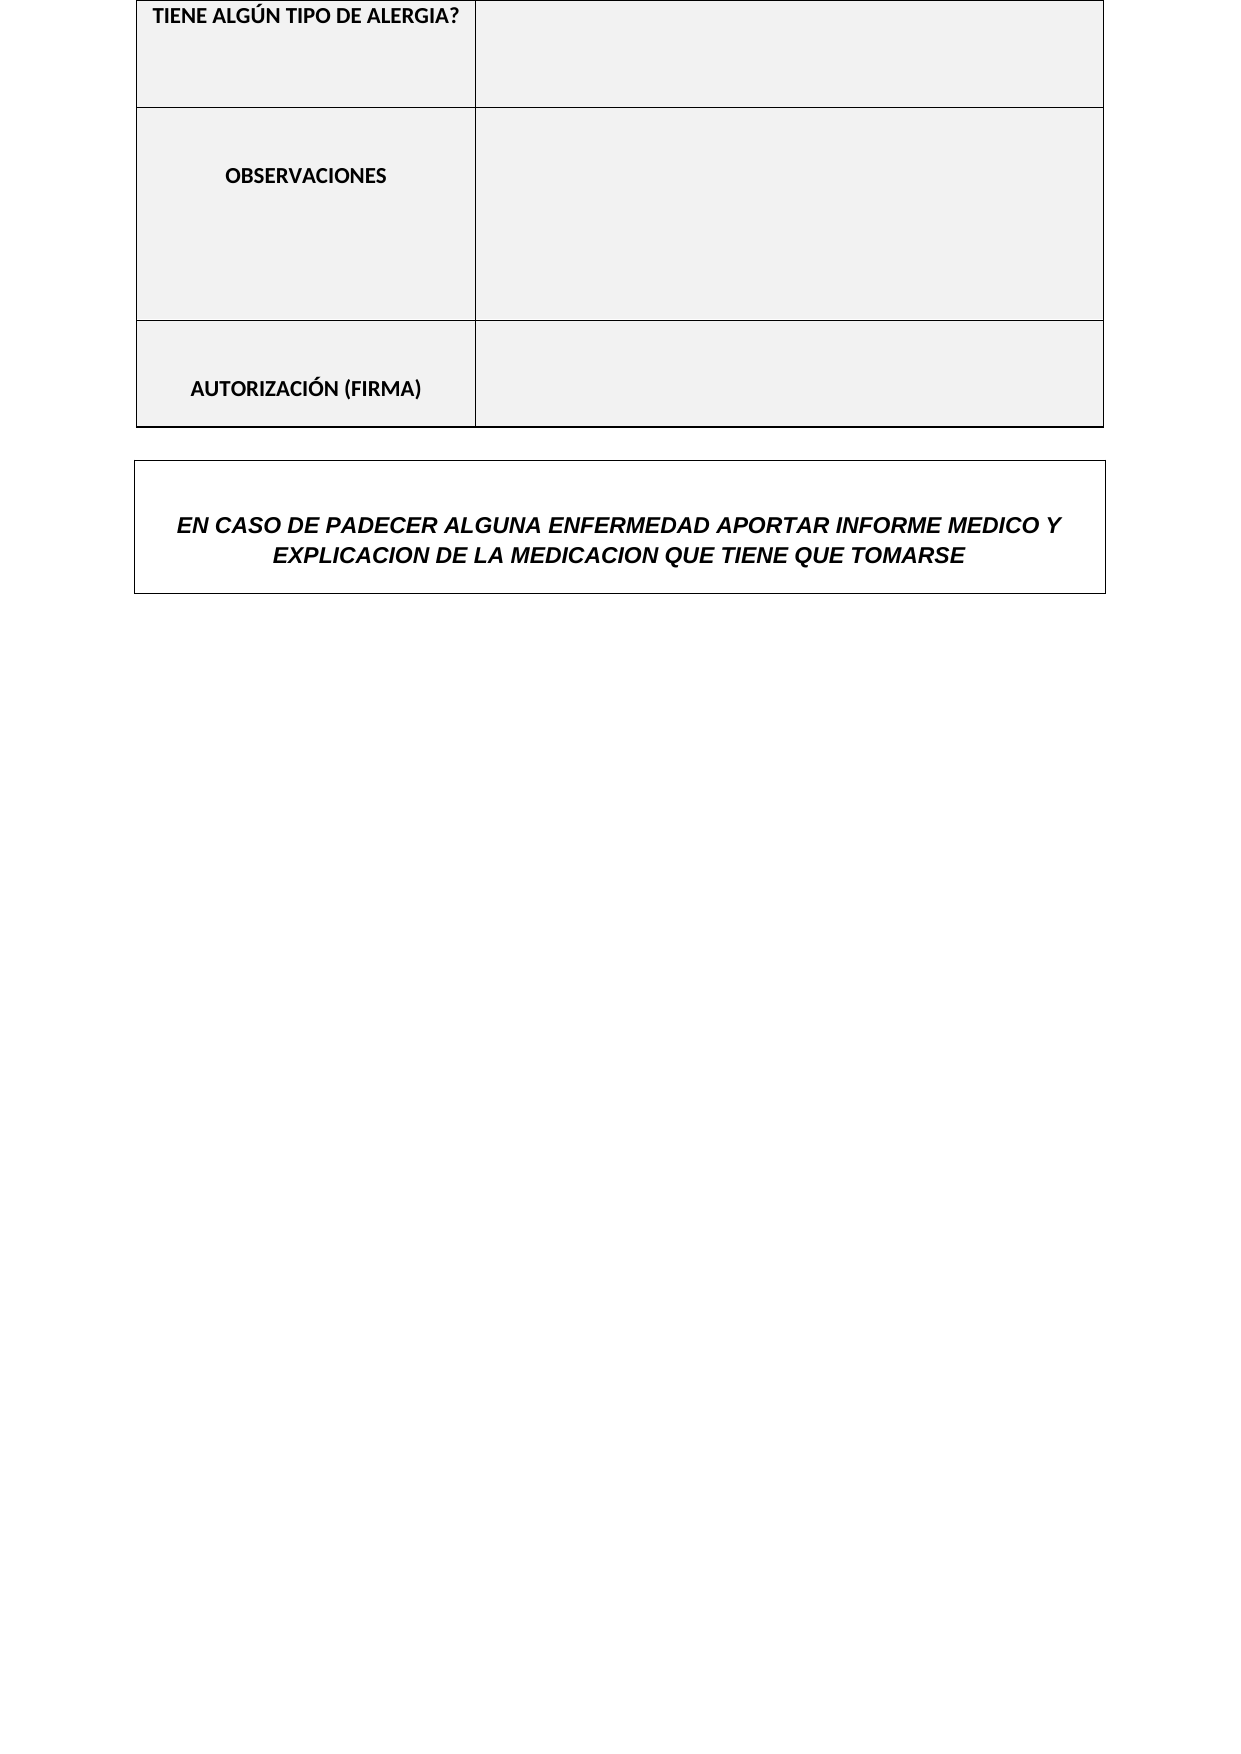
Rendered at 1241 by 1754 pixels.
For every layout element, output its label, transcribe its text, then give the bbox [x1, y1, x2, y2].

table_cell AUTORIZACIÓN (FIRMA) [137, 321, 475, 426]
table_cell TIENE ALGÚN TIPO DE ALERGIA? [137, 1, 475, 107]
table_cell [476, 321, 1103, 426]
table_cell [476, 1, 1103, 107]
table_header EN CASO DE PADECER ALGUNA ENFERMEDAD APORTAR INFORME MEDICO Y EXPLICACION DE LA MEDICACION QUE TIENE QUE TOMARSE [135, 461, 1105, 593]
table_cell [476, 108, 1103, 319]
table_cell OBSERVACIONES [137, 108, 475, 319]
